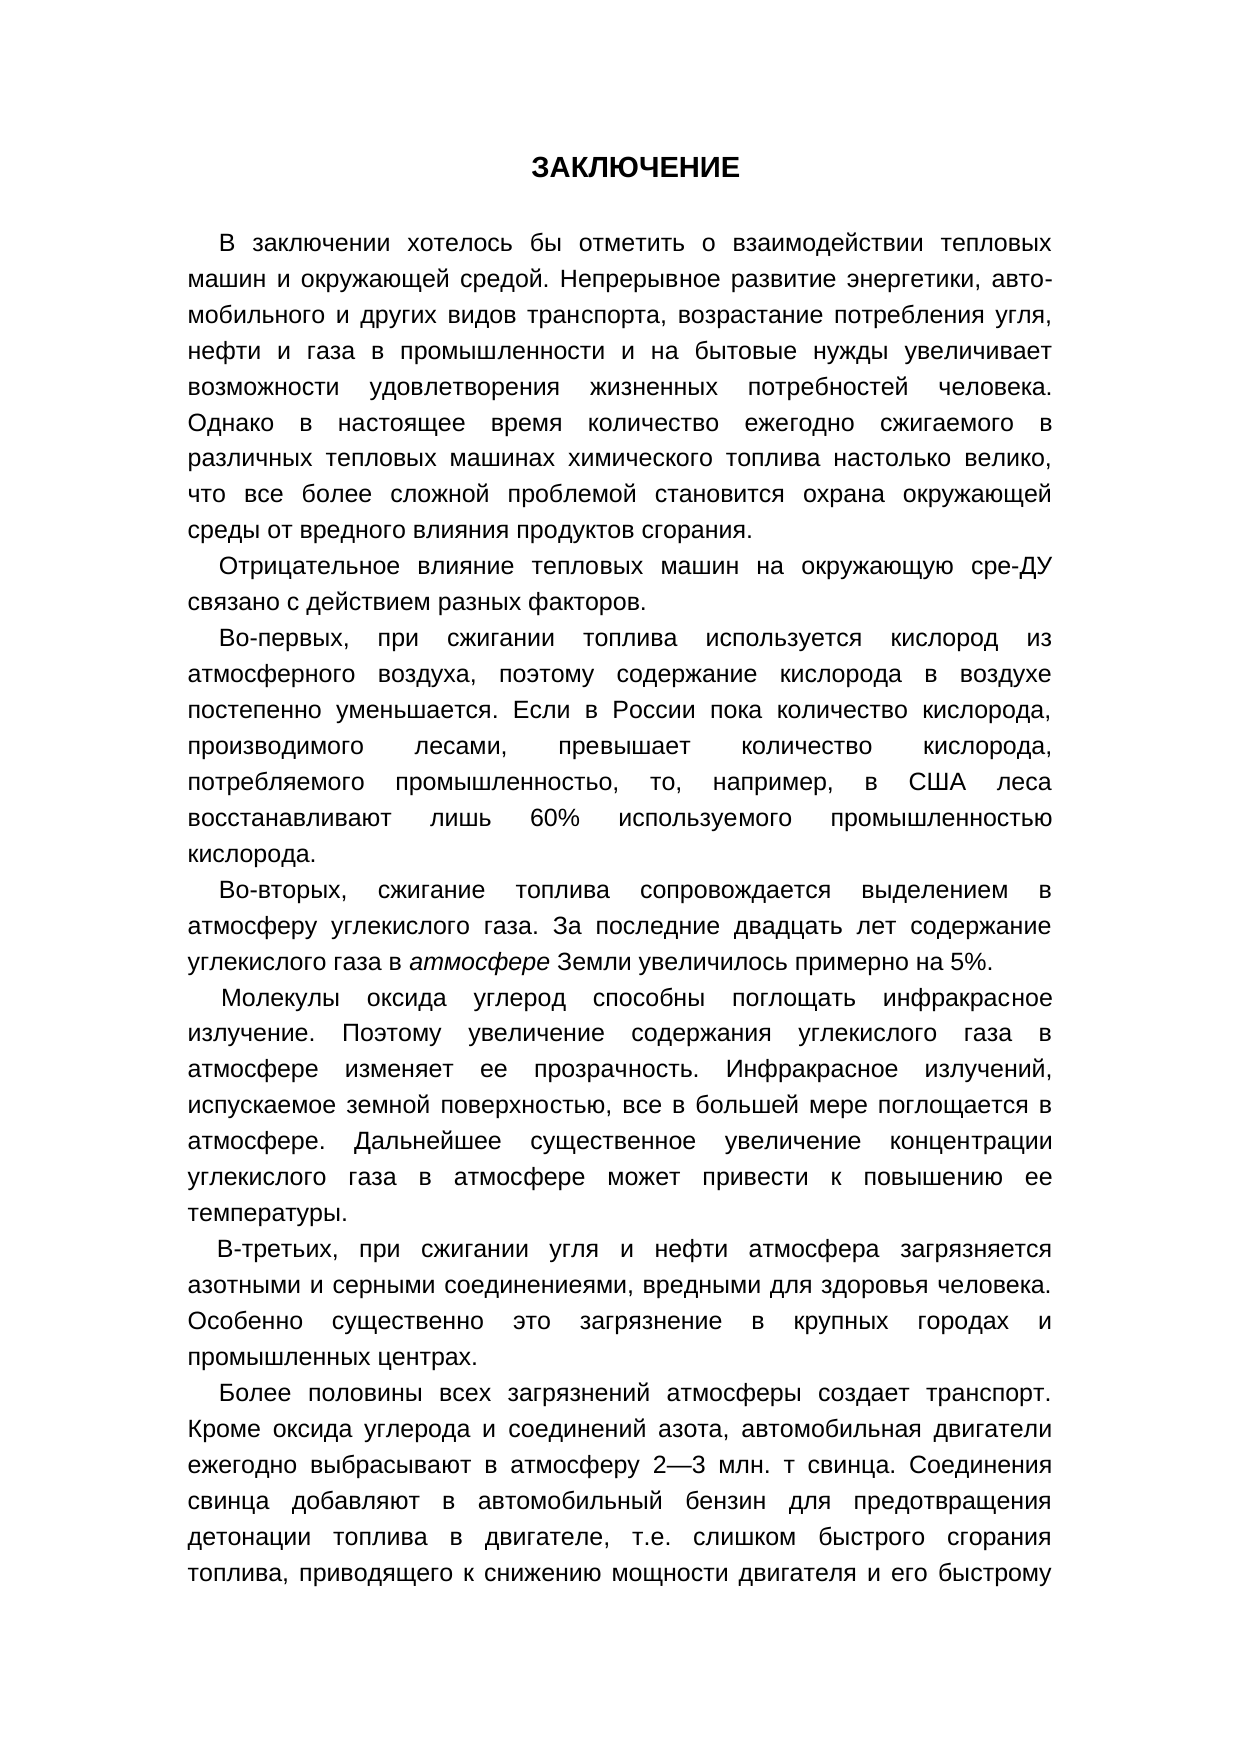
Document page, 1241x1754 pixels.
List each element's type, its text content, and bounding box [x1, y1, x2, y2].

text Отрицательное влияние тепловых машин на окружающую сре-ДУ связано с действием разных факторов. [187, 551, 1053, 616]
text Во-вторых, сжигание топлива сопровождается выделением в атмосферу углекислого газа. За последние двадцать лет содержание углекислого газа в атмосфере Земли увеличилось примерно на 5%. [187, 875, 1053, 975]
text Во-первых, при сжигании топлива используется кислород из атмосферного воздуха, поэтому содержание кислорода в воздухе постепенно уменьшается. Если в России пока количество кислорода, производимого лесами, превышает количество кислорода, потребляемого промышленностьо, то, например, в США леса восстанавливают лишь 60% используемого промышленностью кислорода. [187, 623, 1053, 867]
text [187, 1378, 1053, 1586]
text Молекулы оксида углерод способны поглощать инфракрасное излучение. Поэтому увеличение содержания углекислого газа в атмосфере изменяет ее прозрачность. Инфракрасное излучений, испускаемое земной поверхностью, все в большей мере поглощается в атмосфере. Дальнейшее существенное увеличение концентрации углекислого газа в атмосфере может привести к повышению ее температуры. [187, 982, 1053, 1227]
text В-третьих, при сжигании угля и нефти атмосфера загрязняется азотными и серными соединениеями, вредными для здоровья человека. Особенно существенно это загрязнение в крупных городах и промышленных центрах. [187, 1234, 1053, 1371]
text В заключении хотелось бы отметить о взаимодействии тепловых машин и окружающей средой. Непрерывное развитие энергетики, автомобильного и других видов транспорта, возрастание потребления угля, нефти и газа в промышленности и на бытовые нужды увеличивает возможности удовлетворения жизненных потребностей человека. Однако в настоящее время количество ежегодно сжигаемого в различных тепловых машинах химического топлива настолько велико, что все более сложной проблемой становится охрана окружающей среды от вредного влияния продуктов сгорания. [187, 228, 1053, 544]
subtitle ЗАКЛЮЧЕНИЕ [187, 150, 1053, 183]
